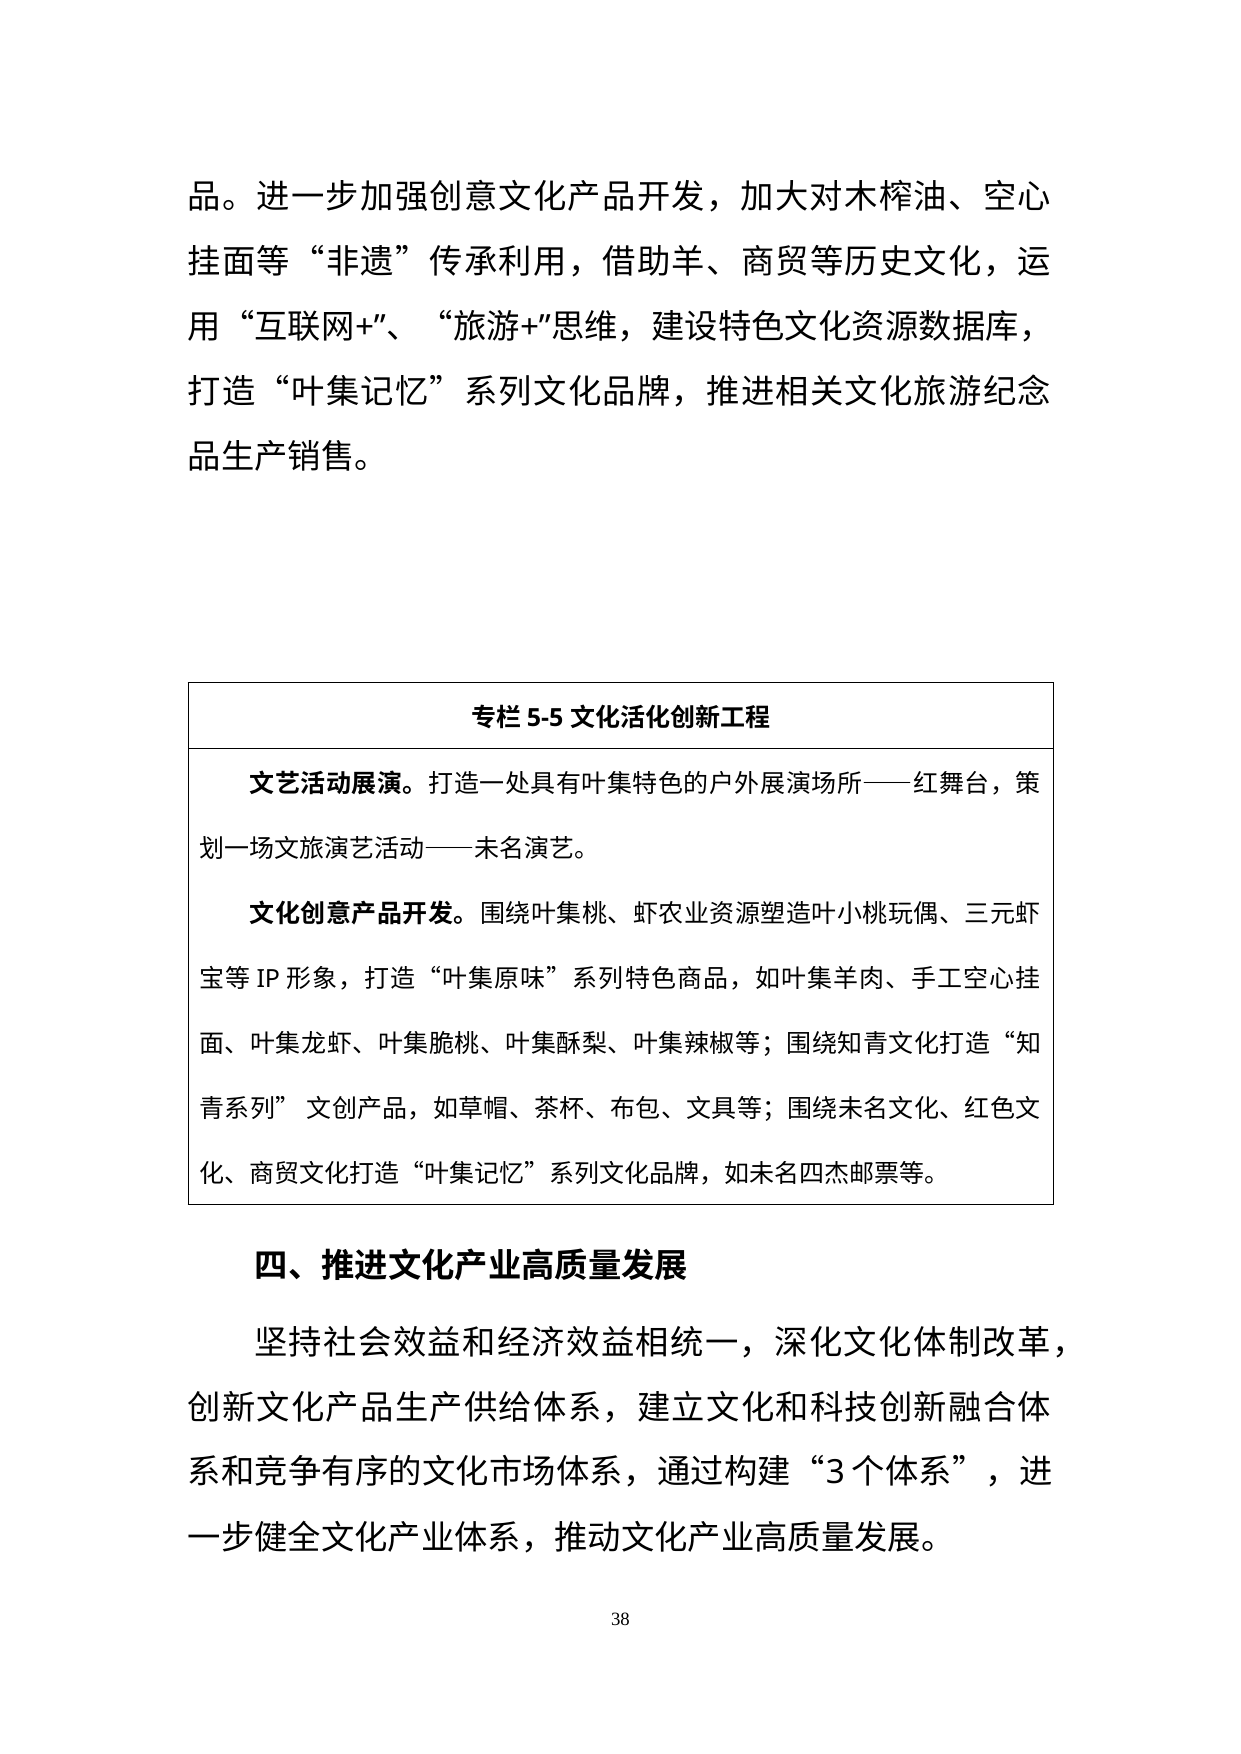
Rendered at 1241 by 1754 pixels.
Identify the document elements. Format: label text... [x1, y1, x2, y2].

table_cell 文艺活动展演。打造一处具有叶集特色的户外展演场所——红舞台，策划一场文旅演艺活动——未名演艺。 文化创意产品开发。围绕叶集桃、虾农业资源塑造叶小桃玩偶、三元虾宝等IP形象，打造“叶集原味”系列特色商品，如叶集羊肉、手工空心挂面、叶集龙虾、叶集脆桃、叶集酥梨、叶集辣椒等；围绕知青文化打造“知青系列” 文创产品，如草帽、茶杯、布包、文具等；围绕未名文化、红色文化、商贸文化打造“叶集记忆”系列文化品牌，如未名四杰邮票等。 [189, 749, 1053, 1204]
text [187, 162, 1053, 487]
table_header 专栏5-5 文化活化创新工程 [189, 683, 1053, 748]
subtitle 四、推进文化产业高质量发展 [187, 1230, 1053, 1295]
text 坚持社会效益和经济效益相统一，深化文化体制改革，创新文化产品生产供给体系，建立文化和科技创新融合体系和竞争有序的文化市场体系，通过构建“3个体系”，进一步健全文化产业体系，推动文化产业高质量发展。 [187, 1307, 1053, 1567]
